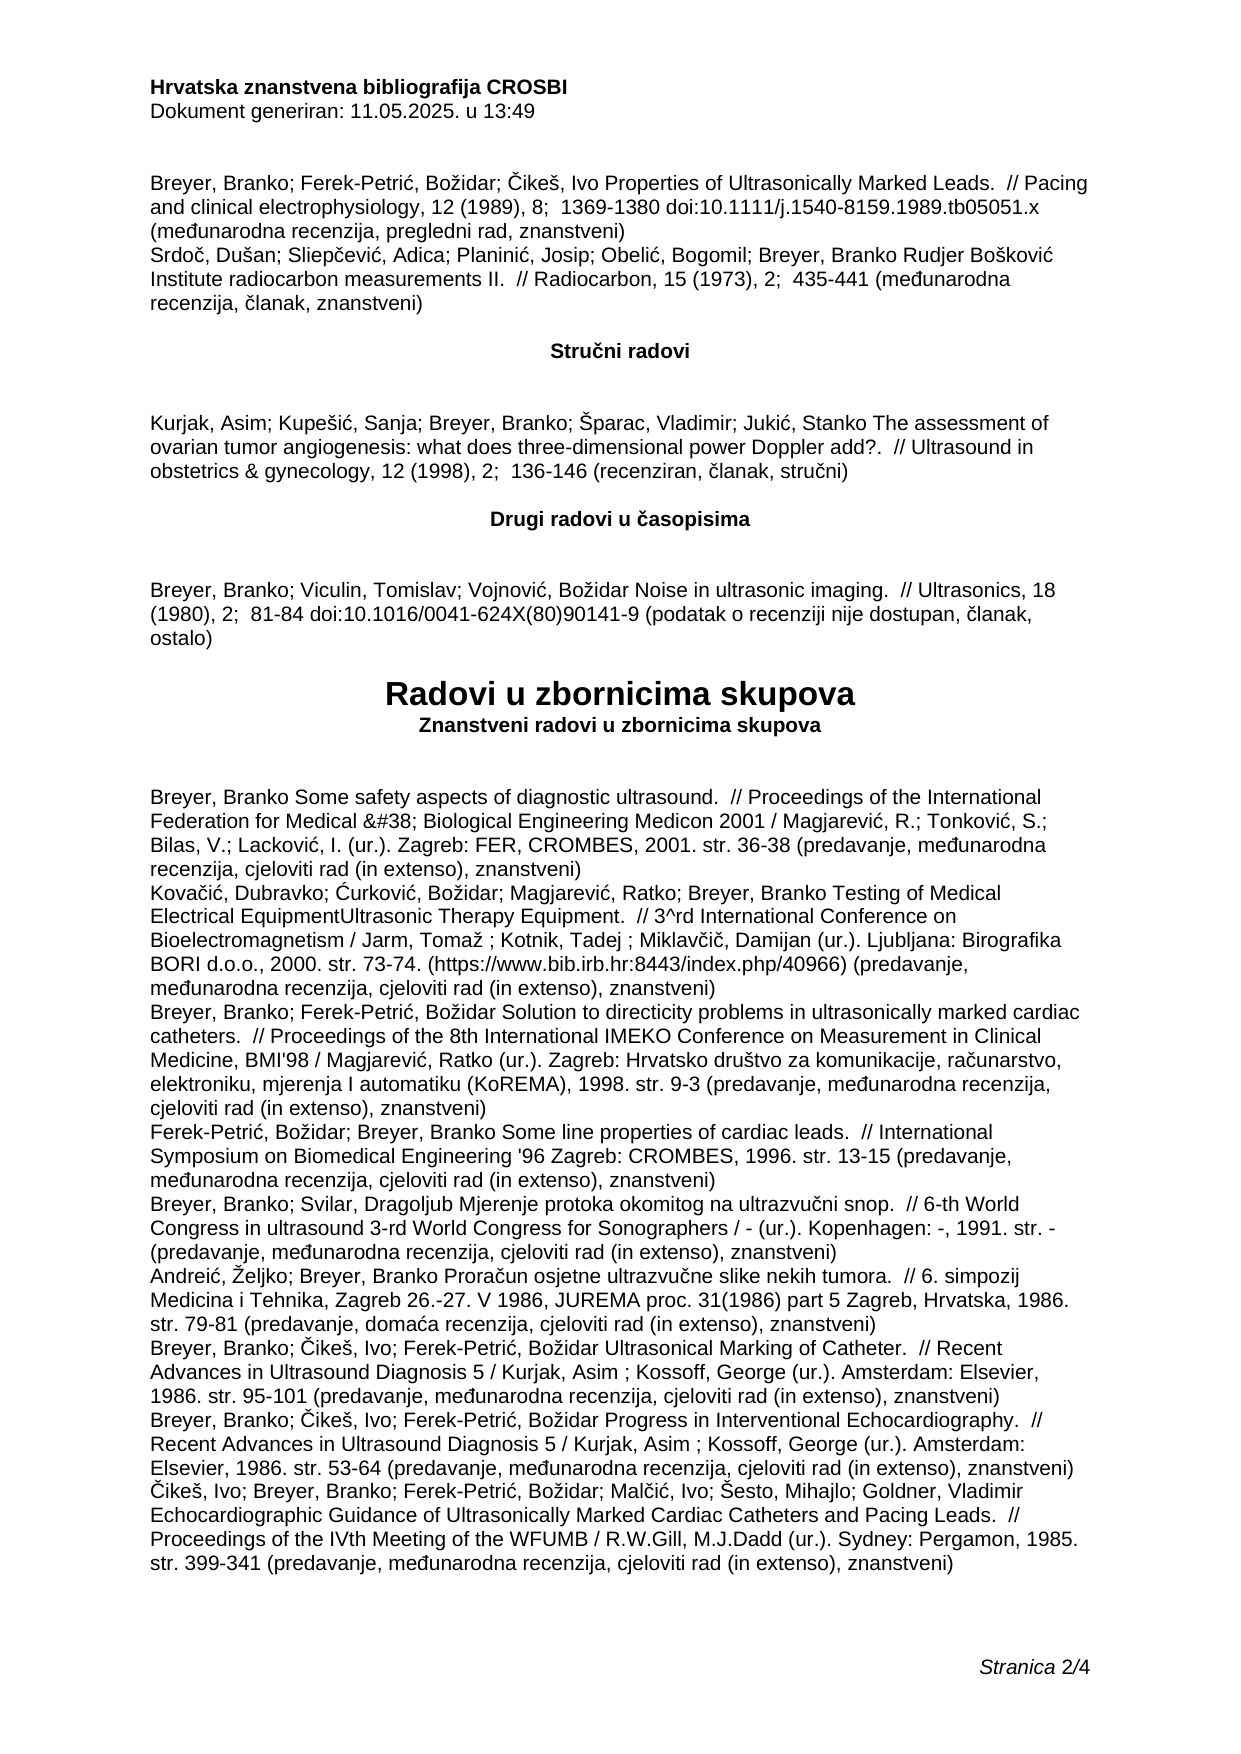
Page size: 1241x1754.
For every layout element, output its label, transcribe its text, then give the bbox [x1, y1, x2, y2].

subtitle Znanstveni radovi u zbornicima skupova [150, 713, 1090, 737]
text Čikeš, Ivo; Breyer, Branko; Ferek-Petrić, Božidar; Malčić, Ivo; Šesto, Mihajlo; Goldner, Vladimir [150, 1479, 1090, 1575]
text Breyer, Branko; Svilar, Dragoljub [150, 1192, 1090, 1264]
text Kurjak, Asim; Kupešić, Sanja; Breyer, Branko; Šparac, Vladimir; Jukić, Stanko [150, 411, 1090, 482]
text Andreić, Željko; Breyer, Branko [150, 1264, 1090, 1336]
text Breyer, Branko; Ferek-Petrić, Božidar [150, 1000, 1090, 1120]
text Breyer, Branko [150, 784, 1090, 880]
text Breyer, Branko; Čikeš, Ivo; Ferek-Petrić, Božidar [150, 1407, 1090, 1479]
text Breyer, Branko; Čikeš, Ivo; Ferek-Petrić, Božidar [150, 1336, 1090, 1407]
text Kovačić, Dubravko; Ćurković, Božidar; Magjarević, Ratko; Breyer, Branko [150, 880, 1090, 1000]
subtitle Stručni radovi [150, 339, 1090, 363]
subtitle Radovi u zbornicima skupova [150, 674, 1090, 713]
text Breyer, Branko; Viculin, Tomislav; Vojnović, Božidar [150, 578, 1090, 650]
subtitle Drugi radovi u časopisima [150, 506, 1090, 530]
text Ferek-Petrić, Božidar; Breyer, Branko [150, 1120, 1090, 1192]
text Srdoč, Dušan; Sliepčević, Adica; Planinić, Josip; Obelić, Bogomil; Breyer, Branko [150, 243, 1090, 315]
text Breyer, Branko; Ferek-Petrić, Božidar; Čikeš, Ivo [150, 171, 1090, 243]
